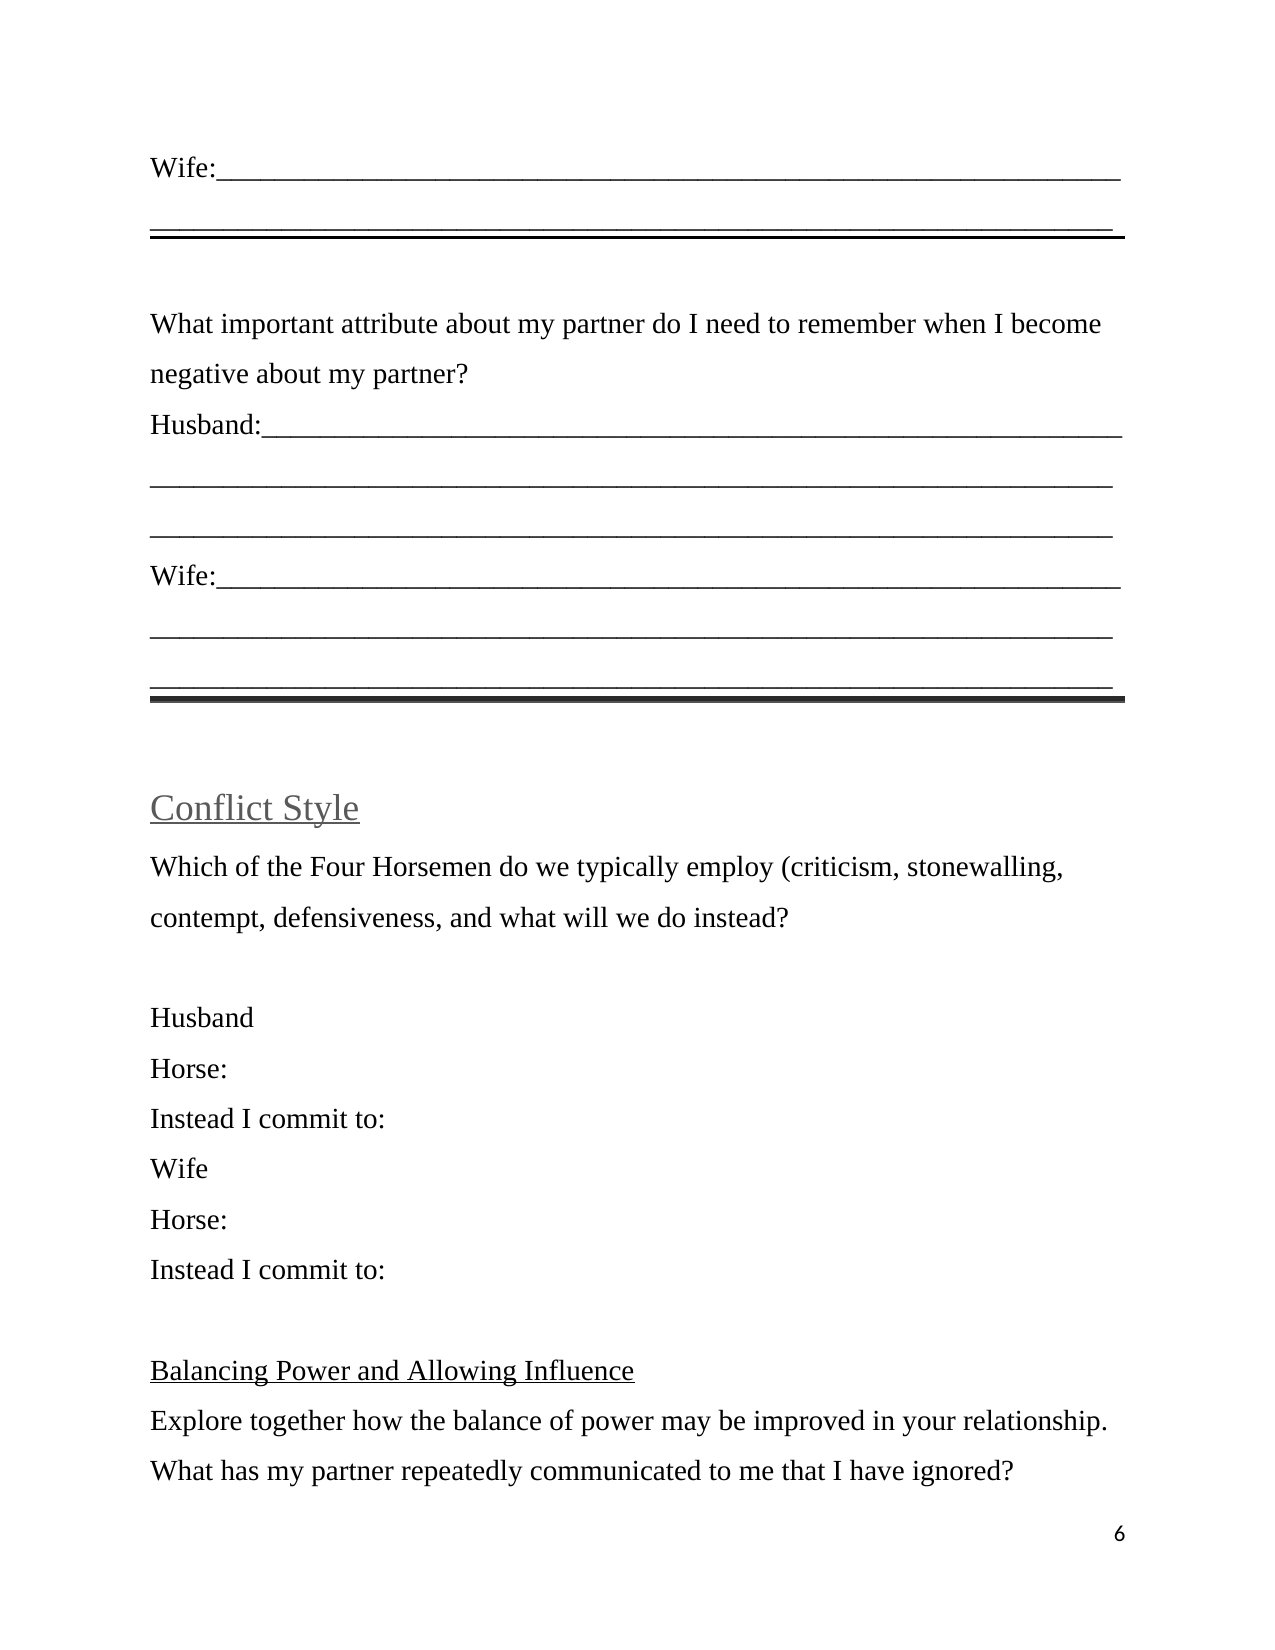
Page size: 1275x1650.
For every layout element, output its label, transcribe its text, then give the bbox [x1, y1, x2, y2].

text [150, 150, 1125, 236]
text Explore together how the balance of power may be improved in your relationship. [150, 1403, 1125, 1437]
text Horse: [150, 1202, 1125, 1235]
text Instead I commit to: [150, 1252, 1125, 1286]
text Instead I commit to: [150, 1101, 1125, 1135]
text What important attribute about my partner do I need to remember when I become negative about my partner? [150, 306, 1125, 390]
text What has my partner repeatedly communicated to me that I have ignored? [150, 1453, 1125, 1487]
text Balancing Power and Allowing Influence [150, 1353, 1125, 1386]
text Wife [150, 1151, 1125, 1185]
text Horse: [150, 1051, 1125, 1084]
text Husband [150, 1001, 1125, 1034]
text Which of the Four Horsemen do we typically employ (criticism, stonewalling, contempt, defensiveness, and what will we do instead? [150, 849, 1125, 933]
text Conflict Style [150, 785, 1125, 828]
